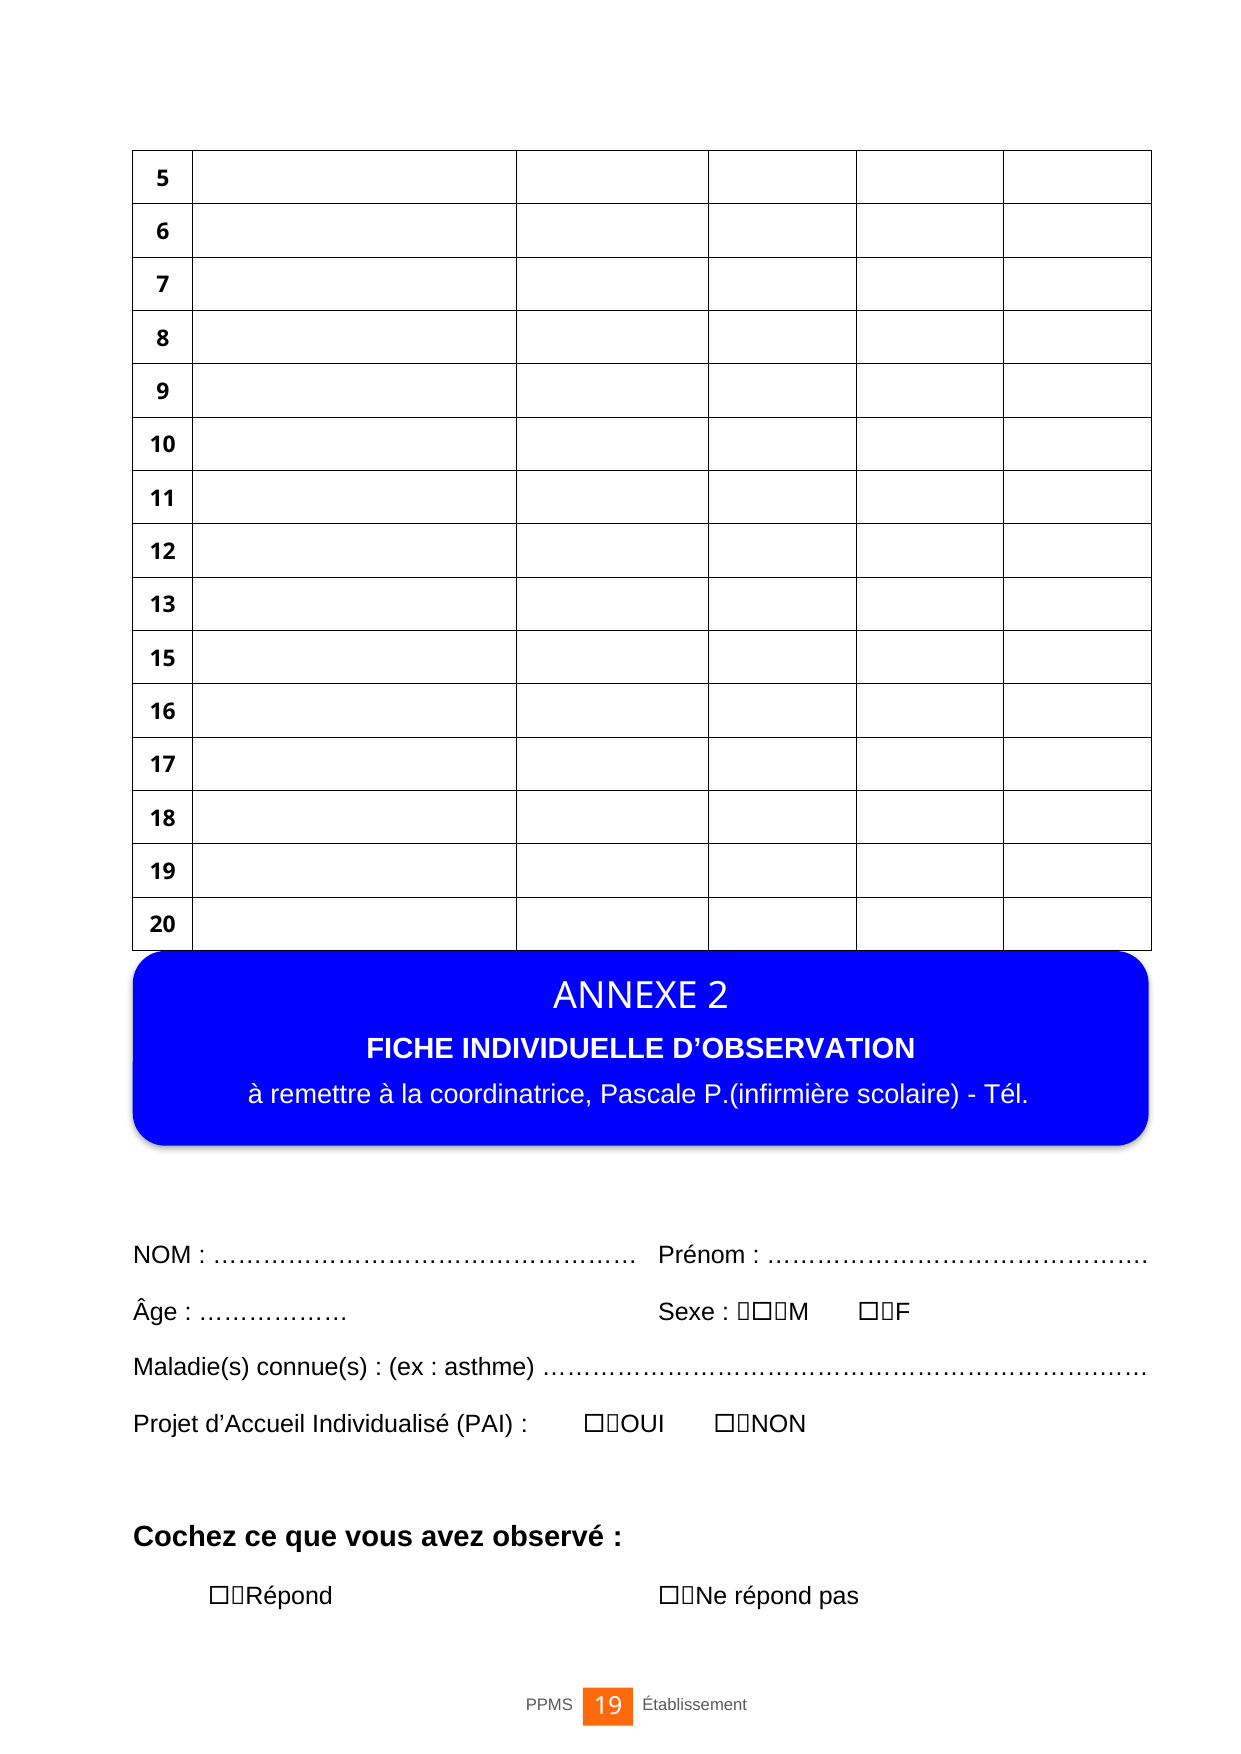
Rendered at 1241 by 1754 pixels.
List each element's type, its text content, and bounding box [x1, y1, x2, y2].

table_cell 11 [133, 471, 192, 523]
table_cell [517, 631, 708, 683]
table_cell [709, 738, 856, 790]
table_cell [193, 151, 516, 203]
table_cell [517, 844, 708, 897]
table_cell 12 [133, 524, 192, 577]
table_cell [857, 471, 1003, 523]
table_cell [857, 258, 1003, 310]
table_cell [709, 791, 856, 843]
table_cell [857, 204, 1003, 257]
table_cell 20 [133, 898, 192, 950]
table_cell [193, 311, 516, 363]
table_cell [193, 204, 516, 257]
table_cell [193, 418, 516, 470]
table_cell [857, 364, 1003, 417]
table_cell [709, 364, 856, 417]
table_cell [857, 578, 1003, 630]
table_cell [517, 258, 708, 310]
table_cell 17 [133, 738, 192, 790]
table_cell 13 [133, 578, 192, 630]
table_cell [1004, 684, 1151, 737]
table_cell [517, 364, 708, 417]
table_cell [1004, 524, 1151, 577]
table_cell [857, 311, 1003, 363]
table_cell [1004, 364, 1151, 417]
table_cell 6 [133, 204, 192, 257]
table_cell [1004, 738, 1151, 790]
table_cell [193, 578, 516, 630]
table_cell 15 [133, 631, 192, 683]
table_cell [517, 791, 708, 843]
table_cell [517, 898, 708, 950]
table_cell [517, 684, 708, 737]
table_cell [1004, 151, 1151, 203]
table_cell [857, 738, 1003, 790]
table_cell 18 [133, 791, 192, 843]
text NOM : …………………………………………… Prénom : ………………………………………. [133, 1239, 1152, 1268]
text Maladie(s) connue(s) : (ex : asthme) ………………………………………………………….…… [133, 1352, 1152, 1381]
table_cell [1004, 898, 1151, 950]
table_cell [517, 311, 708, 363]
text Répond Ne répond pas [133, 1577, 1152, 1612]
table_cell [1004, 578, 1151, 630]
table_cell [1004, 631, 1151, 683]
table_cell [193, 364, 516, 417]
table_cell [857, 791, 1003, 843]
table_cell 10 [133, 418, 192, 470]
table_cell [709, 631, 856, 683]
table_cell [517, 524, 708, 577]
table_cell 19 [133, 844, 192, 897]
table_cell [857, 524, 1003, 577]
table_cell [857, 151, 1003, 203]
table_cell [193, 684, 516, 737]
table_cell [517, 151, 708, 203]
table_cell [517, 738, 708, 790]
table_cell [193, 631, 516, 683]
table_cell [709, 311, 856, 363]
table_cell [1004, 471, 1151, 523]
table_cell [1004, 791, 1151, 843]
table_cell [193, 471, 516, 523]
table_cell [1004, 204, 1151, 257]
table_cell [193, 524, 516, 577]
table_cell [1004, 311, 1151, 363]
table_cell 5 [133, 151, 192, 203]
text Cochez ce que vous avez observé : [133, 1519, 1152, 1552]
table_cell [709, 151, 856, 203]
table_cell [709, 844, 856, 897]
text Âge : ……………… Sexe : M F [133, 1293, 1152, 1327]
table_cell [517, 578, 708, 630]
table_cell [517, 471, 708, 523]
table_cell [517, 204, 708, 257]
table_cell 7 [133, 258, 192, 310]
table_cell [1004, 844, 1151, 897]
table_cell [857, 631, 1003, 683]
table_cell 9 [133, 364, 192, 417]
table_cell [857, 844, 1003, 897]
table_cell [709, 524, 856, 577]
table_cell [1004, 418, 1151, 470]
table_cell [709, 684, 856, 737]
table_cell [1004, 258, 1151, 310]
table_cell [193, 791, 516, 843]
text Projet d’Accueil Individualisé (PAI) : OUI NON [133, 1406, 1152, 1440]
table_cell [193, 898, 516, 950]
table_cell [709, 471, 856, 523]
table_cell [709, 204, 856, 257]
table_cell [709, 898, 856, 950]
table_cell [193, 738, 516, 790]
table_cell 8 [133, 311, 192, 363]
table_cell 16 [133, 684, 192, 737]
table_cell [857, 418, 1003, 470]
table_cell [193, 258, 516, 310]
table_cell [193, 844, 516, 897]
table_cell [709, 418, 856, 470]
table_cell [857, 684, 1003, 737]
table_cell [517, 418, 708, 470]
table_cell [709, 578, 856, 630]
table_cell [709, 258, 856, 310]
table_cell [857, 898, 1003, 950]
